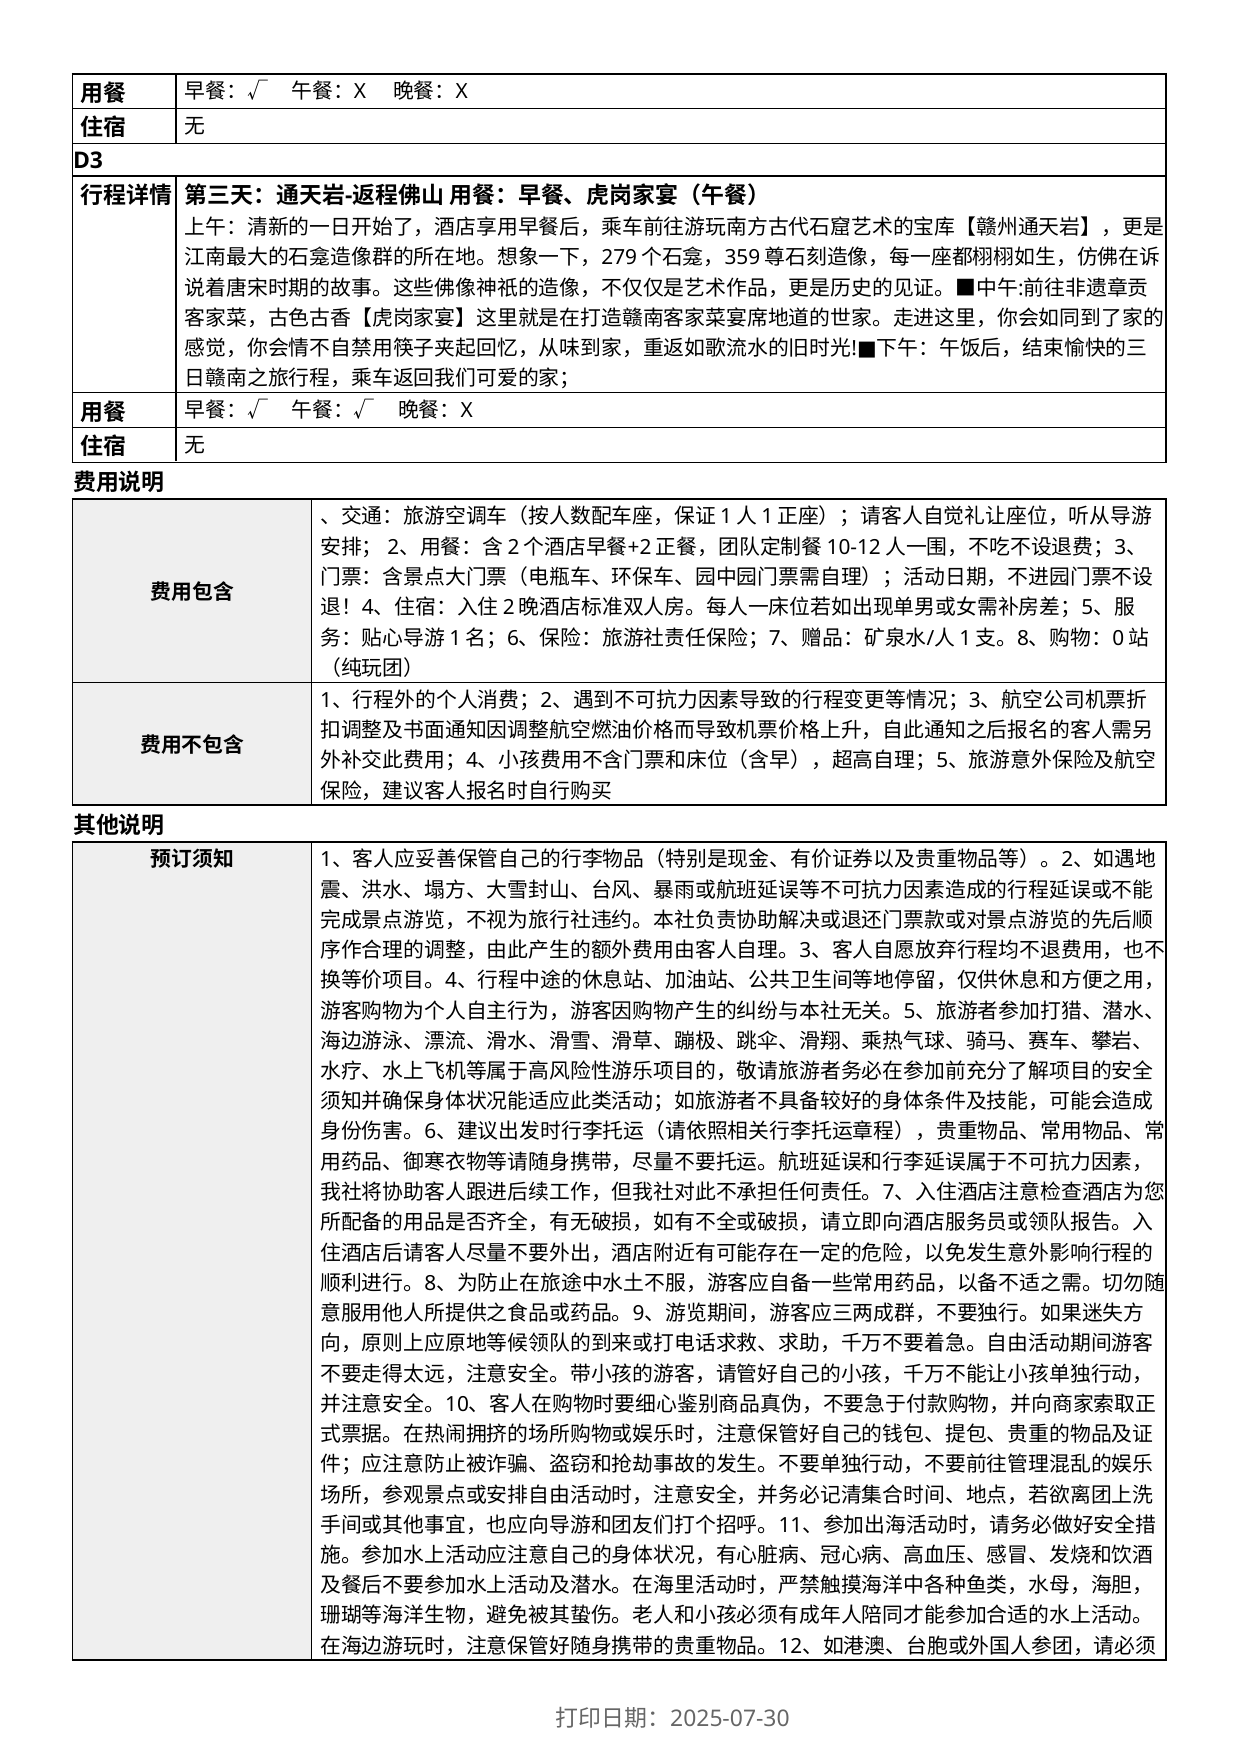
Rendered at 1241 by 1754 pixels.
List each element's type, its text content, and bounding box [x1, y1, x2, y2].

table_cell 费用不包含 [73, 683, 311, 804]
table_header 费用包含 [73, 500, 311, 681]
table_cell 第三天：通天岩-返程佛山 用餐：早餐、虎岗家宴（午餐） 上午：清新的一日开始了，酒店享用早餐后，乘车前往游玩南方古代石窟艺术的宝库【赣州通天岩】，更是江南最大的石龛造像群的所在地。想象一下，279个石龛，359尊石刻造像，每一座都栩栩如生，仿佛在诉说着唐宋时期的故事。这些佛像神祇的造像，不仅仅是艺术作品，更是历史的见证。 [177, 177, 1165, 392]
table_cell 无 [177, 109, 1165, 142]
table_cell D3 [73, 144, 1165, 175]
table_cell 1、行程外的个人消费； [312, 683, 1165, 804]
table_cell 用餐 [73, 75, 175, 108]
table_cell 早餐：√ 午餐：X 晚餐：X [177, 75, 1165, 108]
table_cell 早餐：√ 午餐：√ 晚餐：X [177, 393, 1165, 427]
table_cell 用餐 [73, 393, 175, 427]
table_header 、交通：旅游空调车（按人数配车座，保证1人1正座）；请客人自觉礼让座位，听从导游安排； [312, 500, 1165, 681]
table_cell 住宿 [73, 428, 175, 461]
table_cell 行程详情 [73, 177, 175, 392]
table_cell 住宿 [73, 109, 175, 142]
table_header 预订须知 [73, 843, 311, 1659]
text 其他说明 [73, 807, 1167, 840]
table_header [312, 843, 1165, 1659]
table_cell 无 [177, 428, 1165, 461]
text 费用说明 [73, 464, 1167, 497]
